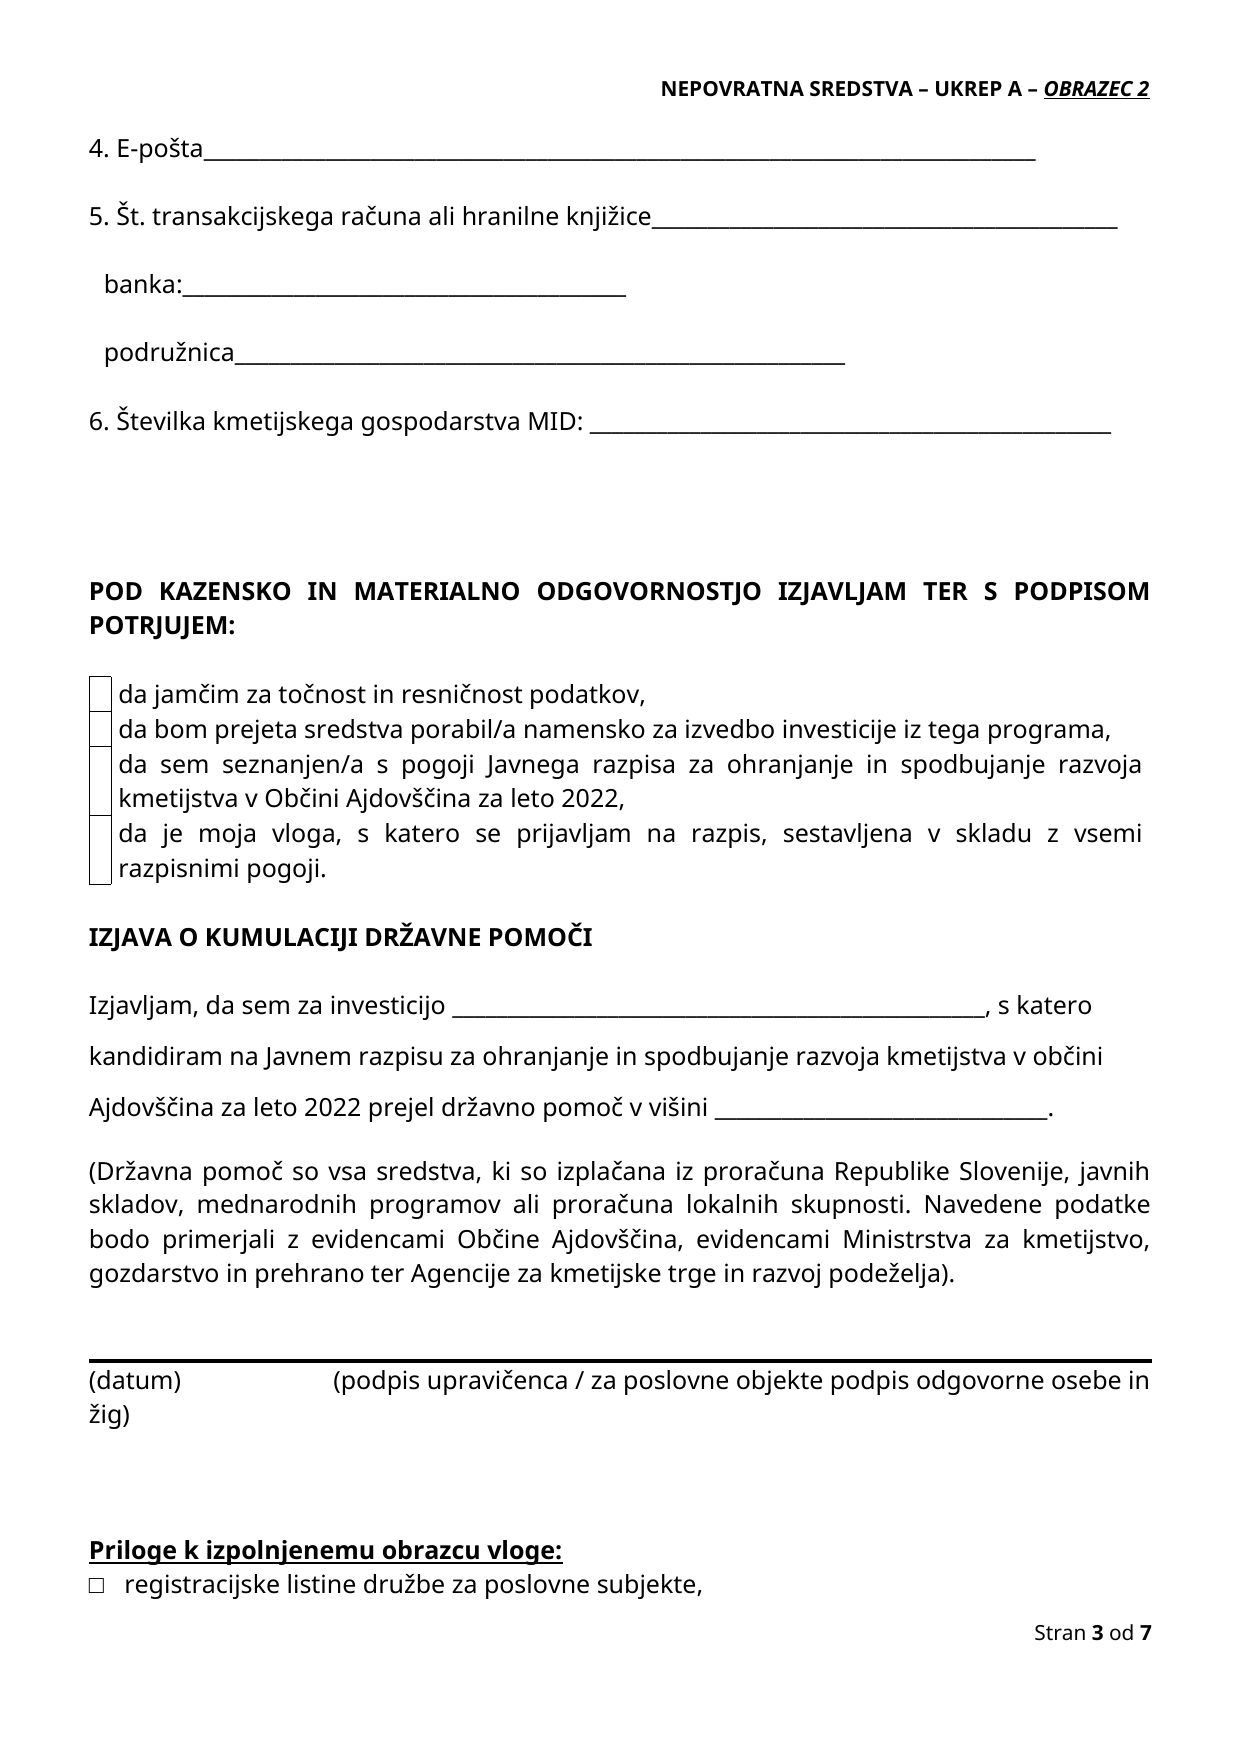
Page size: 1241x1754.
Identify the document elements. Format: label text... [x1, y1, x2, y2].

table_cell da sem seznanjen/a s pogoji Javnega razpisa za ohranjanje in spodbujanje razvoja kmetijstva v Občini Ajdovščina za leto 2022, [112, 746, 1152, 815]
table_cell [90, 712, 111, 746]
table_cell da bom prejeta sredstva porabil/a namensko za izvedbo investicije iz tega programa, [112, 711, 1152, 746]
text 6. Številka kmetijskega gospodarstva MID: _______________________________________________ [89, 403, 1152, 437]
text 5. Št. transakcijskega računa ali hranilne knjižice__________________________________________ [89, 199, 1152, 233]
table_header da jamčim za točnost in resničnost podatkov, [112, 676, 1152, 711]
text 4. E-pošta___________________________________________________________________________ [89, 131, 1152, 165]
text Priloge k izpolnjenemu obrazcu vloge: [89, 1533, 1152, 1567]
text POD KAZENSKO IN MATERIALNO ODGOVORNOSTJO IZJAVLJAM TER S PODPISOM POTRJUJEM: [89, 573, 1152, 642]
table_header [90, 677, 111, 711]
text Izjavljam, da sem za investicijo ________________________________________________, s katero kandidiram na Javnem razpisu za ohranjanje in spodbujanje razvoja kmetijstva v občini Ajdovščina za leto 2022 prejel državno pomoč v višini ______________________________. [89, 987, 1152, 1124]
list registracijske listine družbe za poslovne subjekte, [89, 1567, 1152, 1601]
text podružnica_______________________________________________________ [103, 335, 1152, 369]
table_cell [90, 816, 111, 884]
table_cell [90, 747, 111, 815]
text (datum) (podpis upravičenca / za poslovne objekte podpis odgovorne osebe in žig) [89, 1363, 1152, 1431]
table_cell da je moja vloga, s katero se prijavljam na razpis, sestavljena v skladu z vsemi razpisnimi pogoji. [112, 815, 1152, 884]
text (Državna pomoč so vsa sredstva, ki so izplačana iz proračuna Republike Slovenije, javnih skladov, mednarodnih programov ali proračuna lokalnih skupnosti. Navedene podatke bodo primerjali z evidencami Občine Ajdovščina, evidencami Ministrstva za kmetijstvo, gozdarstvo in prehrano ter Agencije za kmetijske trge in razvoj podeželja). [89, 1153, 1152, 1289]
text banka:________________________________________ [103, 267, 1152, 301]
subtitle IZJAVA O KUMULACIJI DRŽAVNE POMOČI [89, 919, 1152, 953]
